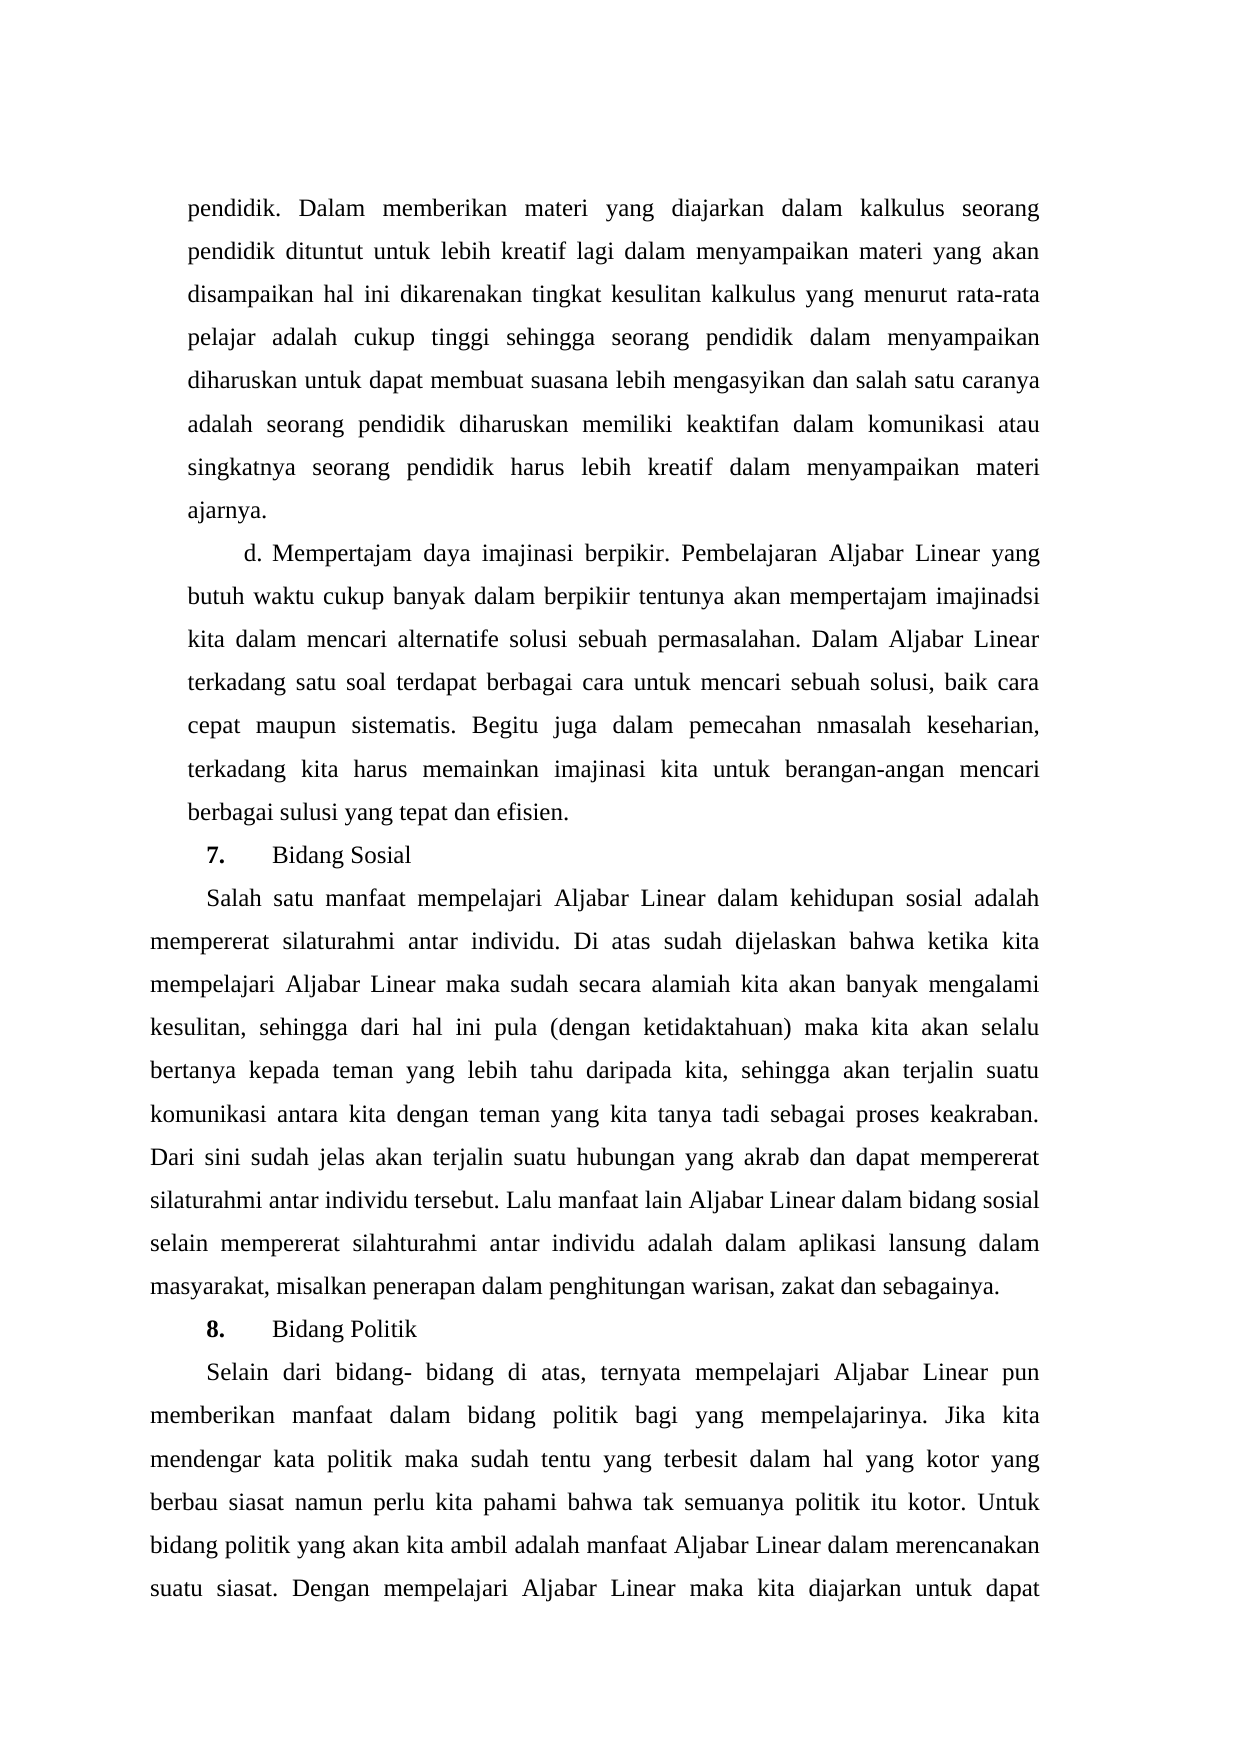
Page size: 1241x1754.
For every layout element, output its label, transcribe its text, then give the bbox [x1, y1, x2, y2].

list Salah satu manfaat mempelajari Aljabar Linear dalam kehidupan sosial adalah mempererat silaturahmi antar individu. Di atas sudah dijelaskan bahwa ketika kita mempelajari Aljabar Linear maka sudah secara alamiah kita akan banyak mengalami kesulitan, sehingga dari hal ini pula (dengan ketidaktahuan) maka kita akan selalu bertanya kepada teman yang lebih tahu daripada kita, sehingga akan terjalin suatu komunikasi antara kita dengan teman yang kita tanya tadi sebagai proses keakraban. Dari sini sudah jelas akan terjalin suatu hubungan yang akrab dan dapat mempererat silaturahmi antar individu tersebut. Lalu manfaat lain Aljabar Linear dalam bidang sosial selain mempererat silahturahmi antar individu adalah dalam aplikasi lansung dalam masyarakat, misalkan penerapan dalam penghitungan warisan, zakat dan sebagainya. [150, 883, 1041, 1300]
text pendidik. Dalam memberikan materi yang diajarkan dalam kalkulus seorang pendidik dituntut untuk lebih kreatif lagi dalam menyampaikan materi yang akan disampaikan hal ini dikarenakan tingkat kesulitan kalkulus yang menurut rata-rata pelajar adalah cukup tinggi sehingga seorang pendidik dalam menyampaikan diharuskan untuk dapat membuat suasana lebih mengasyikan dan salah satu caranya adalah seorang pendidik diharuskan memiliki keaktifan dalam komunikasi atau singkatnya seorang pendidik harus lebih kreatif dalam menyampaikan materi ajarnya. [187, 193, 1041, 524]
list Bidang Sosial [150, 840, 1041, 869]
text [150, 1357, 1041, 1602]
list Mempertajam daya imajinasi berpikir. Pembelajaran Aljabar Linear yang butuh waktu cukup banyak dalam berpikiir tentunya akan mempertajam imajinadsi kita dalam mencari alternatife solusi sebuah permasalahan. Dalam Aljabar Linear terkadang satu soal terdapat berbagai cara untuk mencari sebuah solusi, baik cara cepat maupun sistematis. Begitu juga dalam pemecahan nmasalah keseharian, terkadang kita harus memainkan imajinasi kita untuk berangan-angan mencari berbagai sulusi yang tepat dan efisien. [187, 538, 1041, 826]
list Bidang Politik [150, 1314, 1041, 1343]
